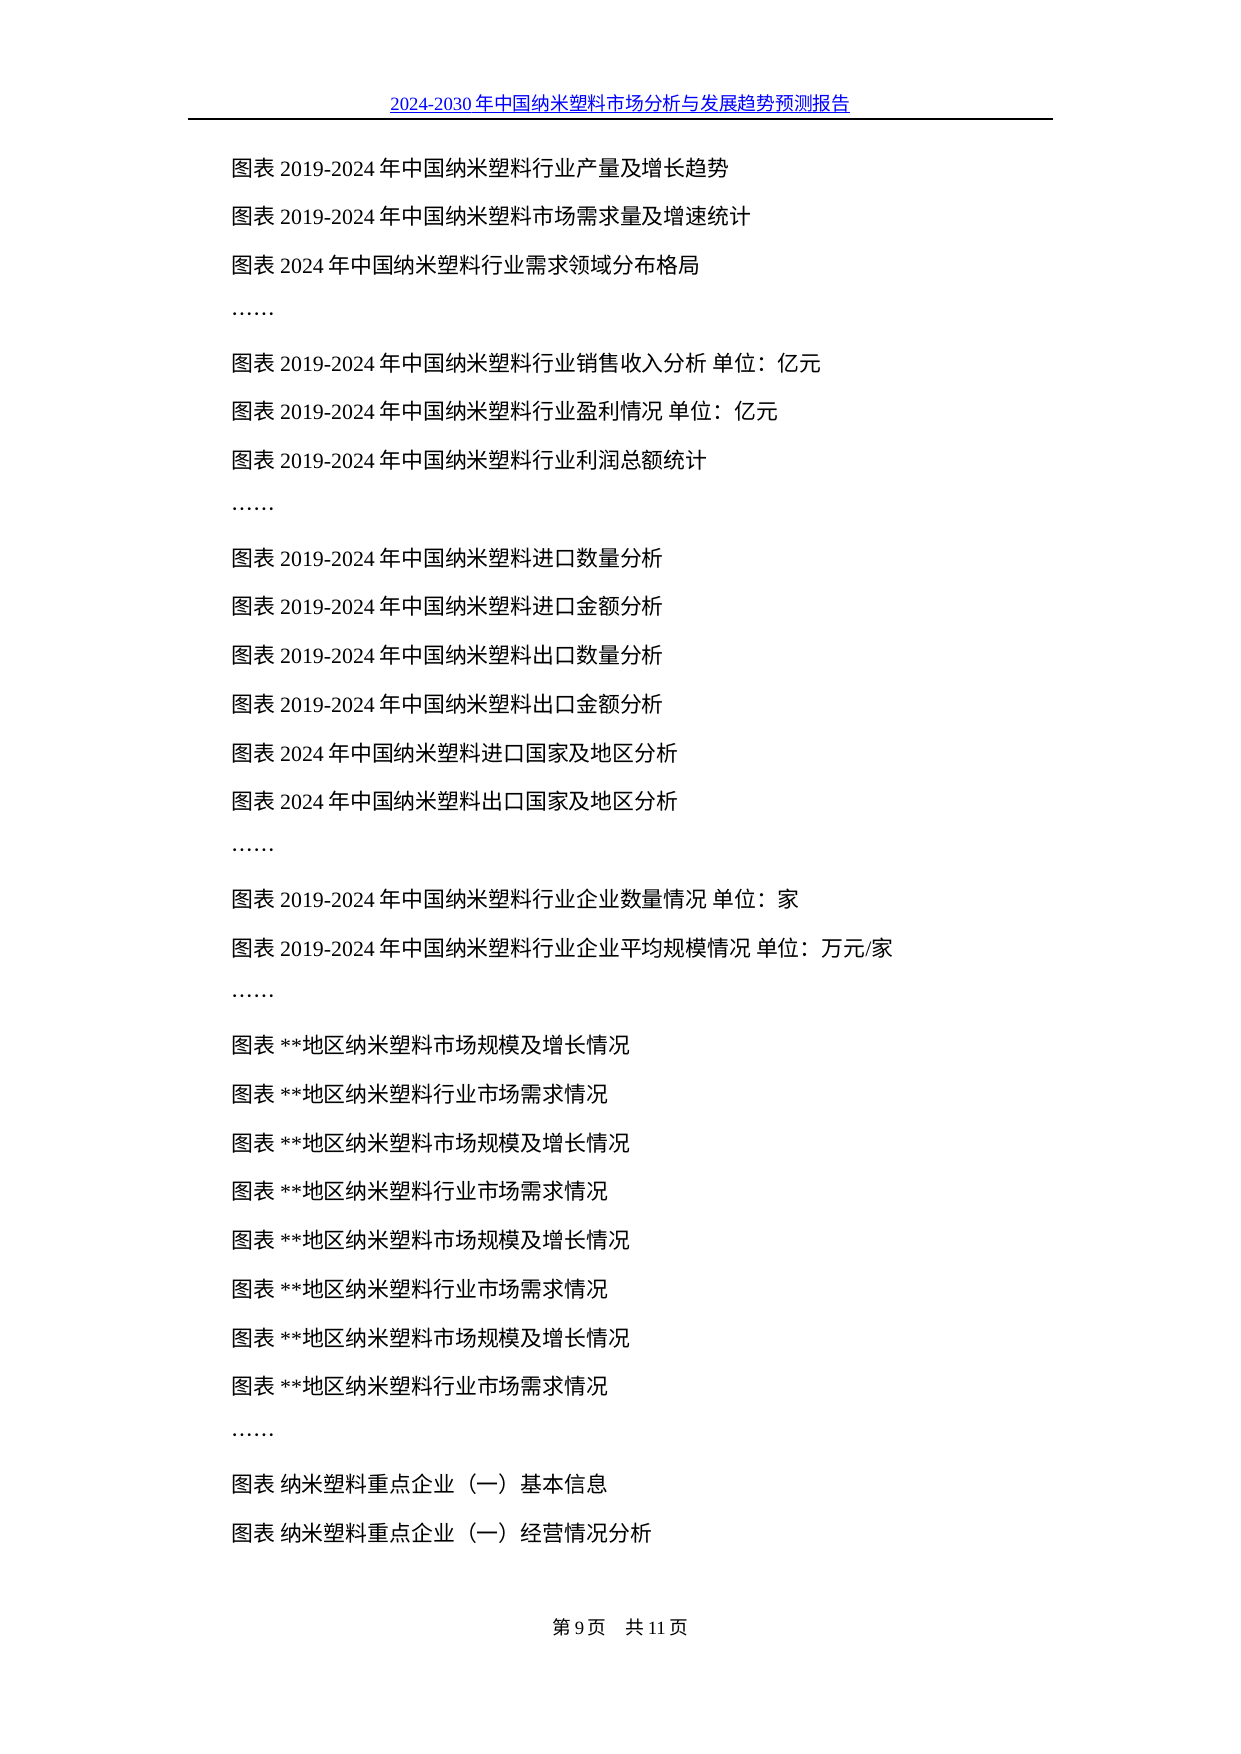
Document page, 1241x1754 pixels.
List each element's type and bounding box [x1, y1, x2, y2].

text [187, 150, 1053, 1548]
